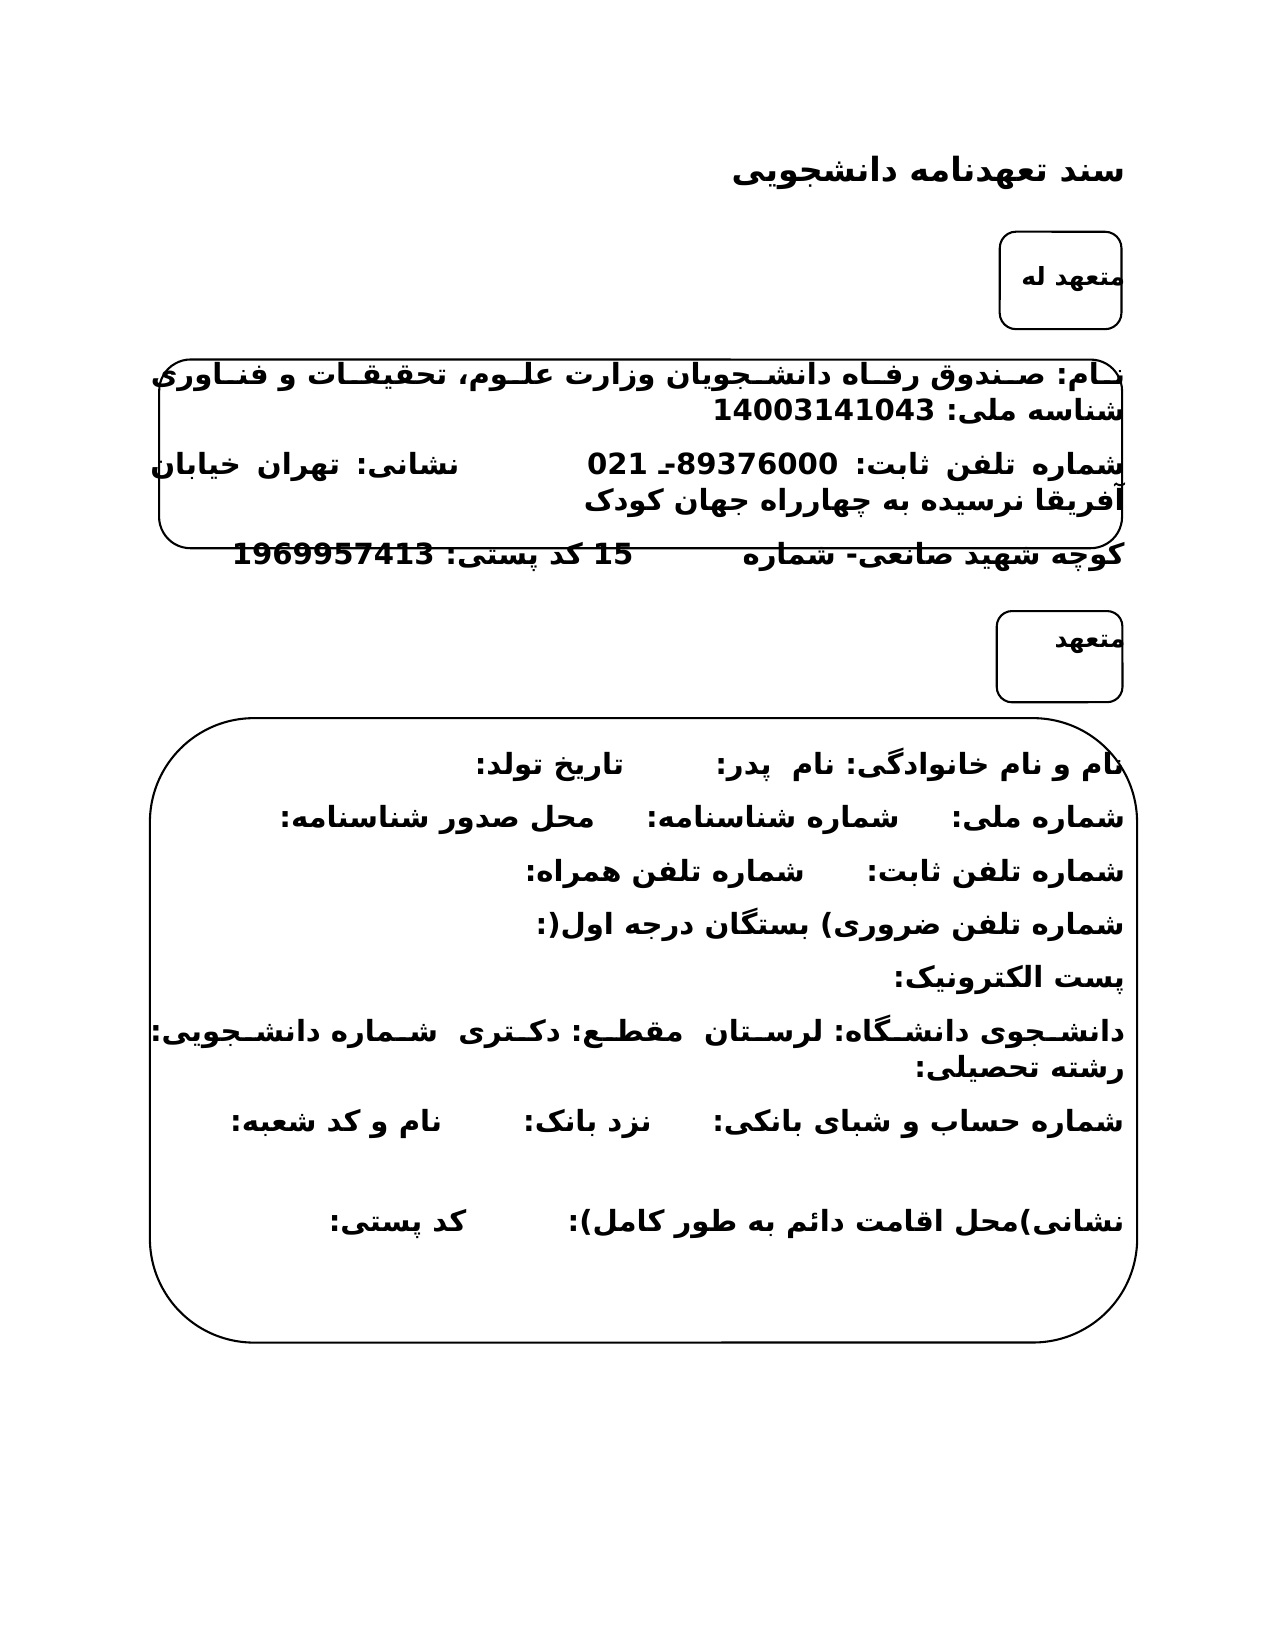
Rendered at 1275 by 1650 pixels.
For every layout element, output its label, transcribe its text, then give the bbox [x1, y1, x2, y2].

text شماره تلفن ثابت: 89376000- 021 نشانی: تهران خیابان آفریقا نرسیده به چهارراه جهان کودک [150, 447, 1125, 518]
text پست الکترونیک: [150, 961, 1125, 994]
text نشانی)محل اقامت دائم به طور کامل): کد پستی: [150, 1204, 1125, 1238]
text کوچه شهید صانعی- شماره 15 کد پستی: 1969957413 [150, 537, 1125, 571]
text نام و نام خانوادگی: نام پدر: تاریخ تولد: [150, 747, 1125, 781]
text شماره ملی: شماره شناسنامه: محل صدور شناسنامه: [150, 801, 1125, 834]
text متعهد له [150, 262, 1125, 291]
text شماره تلفن ثابت: شماره تلفن همراه: [150, 854, 1125, 888]
text شماره تلفن ضروری) بستگان درجه اول(: [150, 907, 1125, 941]
text سند تعهدنامه دانشجویی [150, 150, 1125, 189]
text شماره حساب و شبای بانکی: نزد بانک: نام و کد شعبه: [150, 1104, 1125, 1138]
text نام: صندوق رفاه دانشجویان وزارت علوم، تحقیقات و فناوری شناسه ملی: 14003141043 [150, 357, 1125, 428]
text دانشجوی دانشگاه: لرستان مقطع: دکتری شماره دانشجویی: رشته تحصیلی: [150, 1014, 1125, 1084]
text متعهد [150, 624, 1125, 653]
